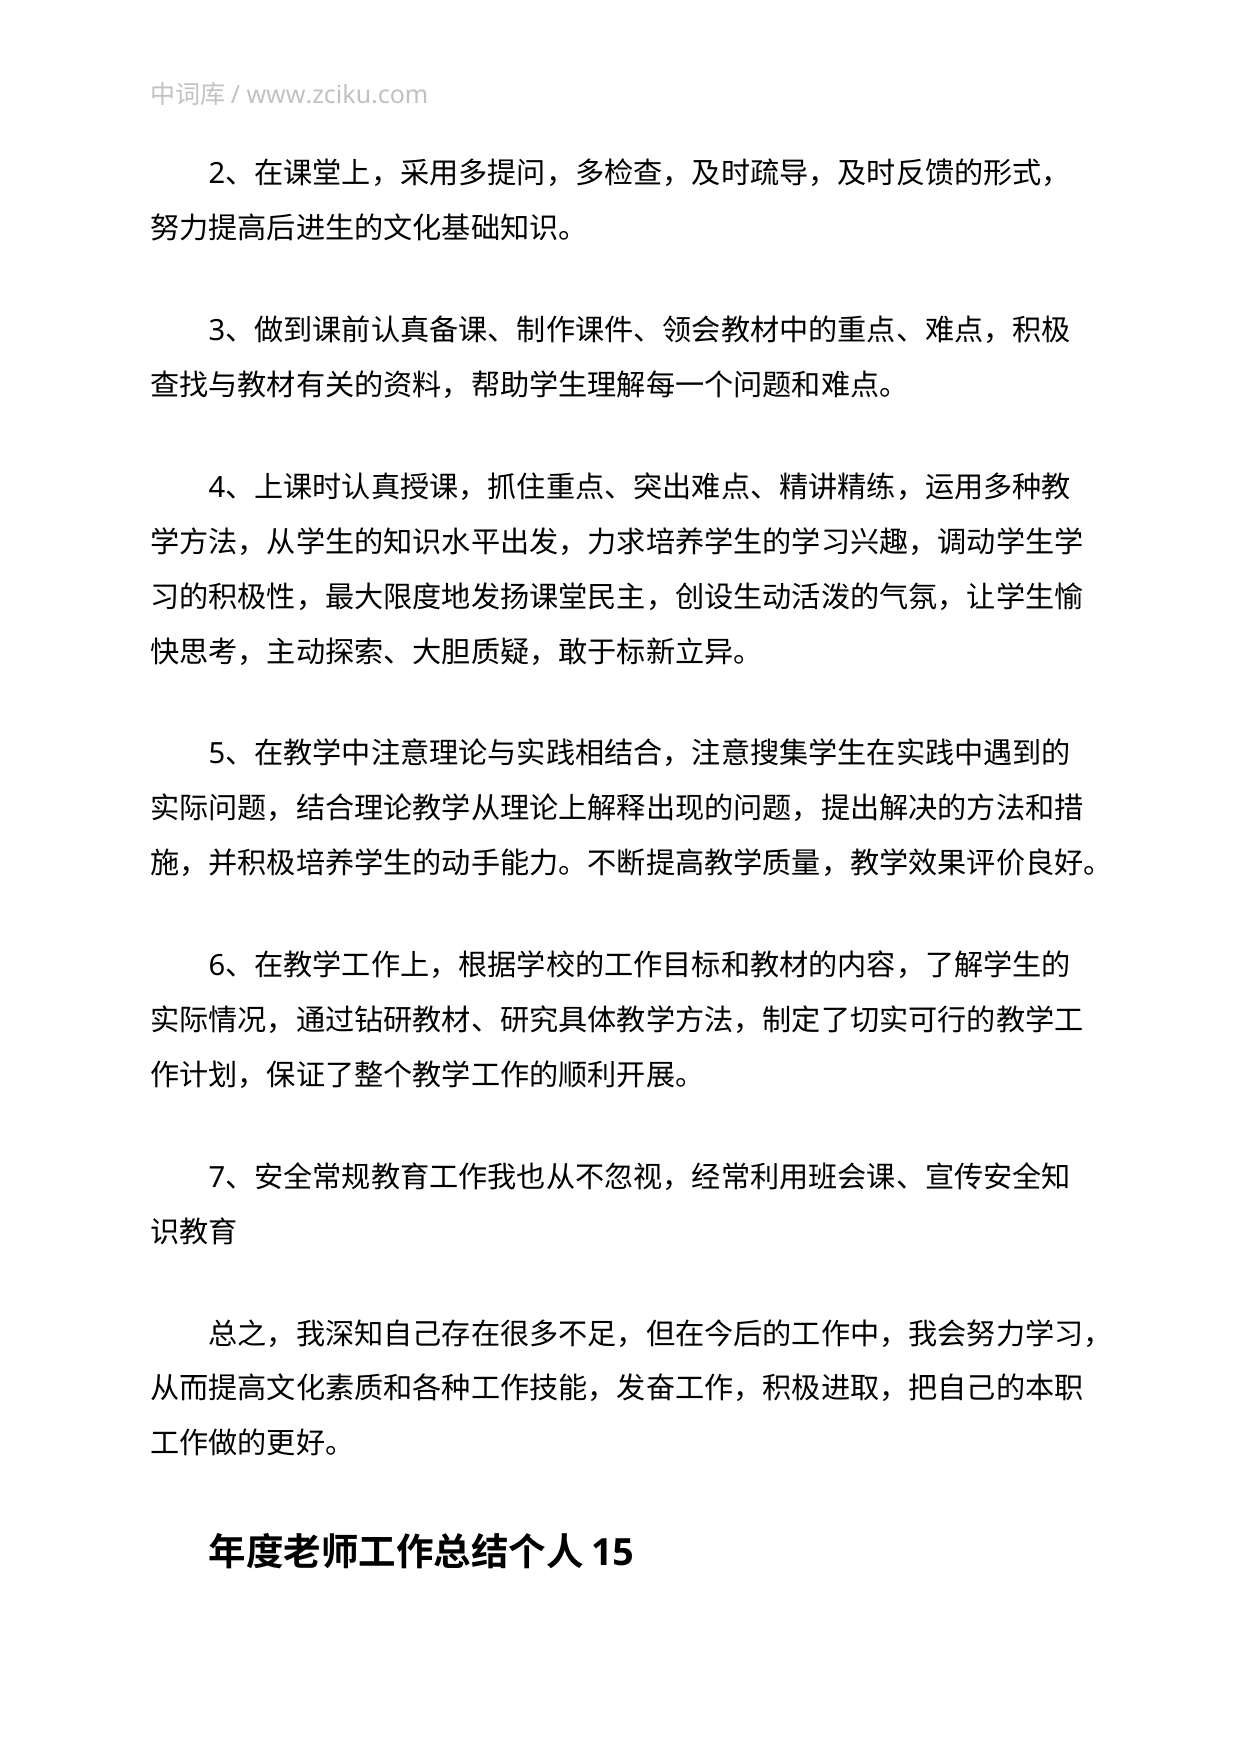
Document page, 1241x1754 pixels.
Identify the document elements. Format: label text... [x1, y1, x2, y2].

text 3、做到课前认真备课、制作课件、领会教材中的重点、难点，积极查找与教材有关的资料，帮助学生理解每一个问题和难点。 [150, 307, 1090, 404]
text 总之，我深知自己存在很多不足，但在今后的工作中，我会努力学习，从而提高文化素质和各种工作技能，发奋工作，积极进取，把自己的本职工作做的更好。 [150, 1310, 1090, 1462]
text 2、在课堂上，采用多提问，多检查，及时疏导，及时反馈的形式，努力提高后进生的文化基础知识。 [150, 150, 1090, 247]
text 5、在教学中注意理论与实践相结合，注意搜集学生在实践中遇到的实际问题，结合理论教学从理论上解释出现的问题，提出解决的方法和措施，并积极培养学生的动手能力。不断提高教学质量，教学效果评价良好。 [150, 730, 1090, 882]
text 4、上课时认真授课，抓住重点、突出难点、精讲精练，运用多种教学方法，从学生的知识水平出发，力求培养学生的学习兴趣，调动学生学习的积极性，最大限度地发扬课堂民主，创设生动活泼的气氛，让学生愉快思考，主动探索、大胆质疑，敢于标新立异。 [150, 463, 1090, 671]
text 7、安全常规教育工作我也从不忽视，经常利用班会课、宣传安全知识教育 [150, 1153, 1090, 1251]
text 6、在教学工作上，根据学校的工作目标和教材的内容，了解学生的实际情况，通过钻研教材、研究具体教学方法，制定了切实可行的教学工作计划，保证了整个教学工作的顺利开展。 [150, 942, 1090, 1094]
text 年度老师工作总结个人15 [150, 1522, 1090, 1576]
